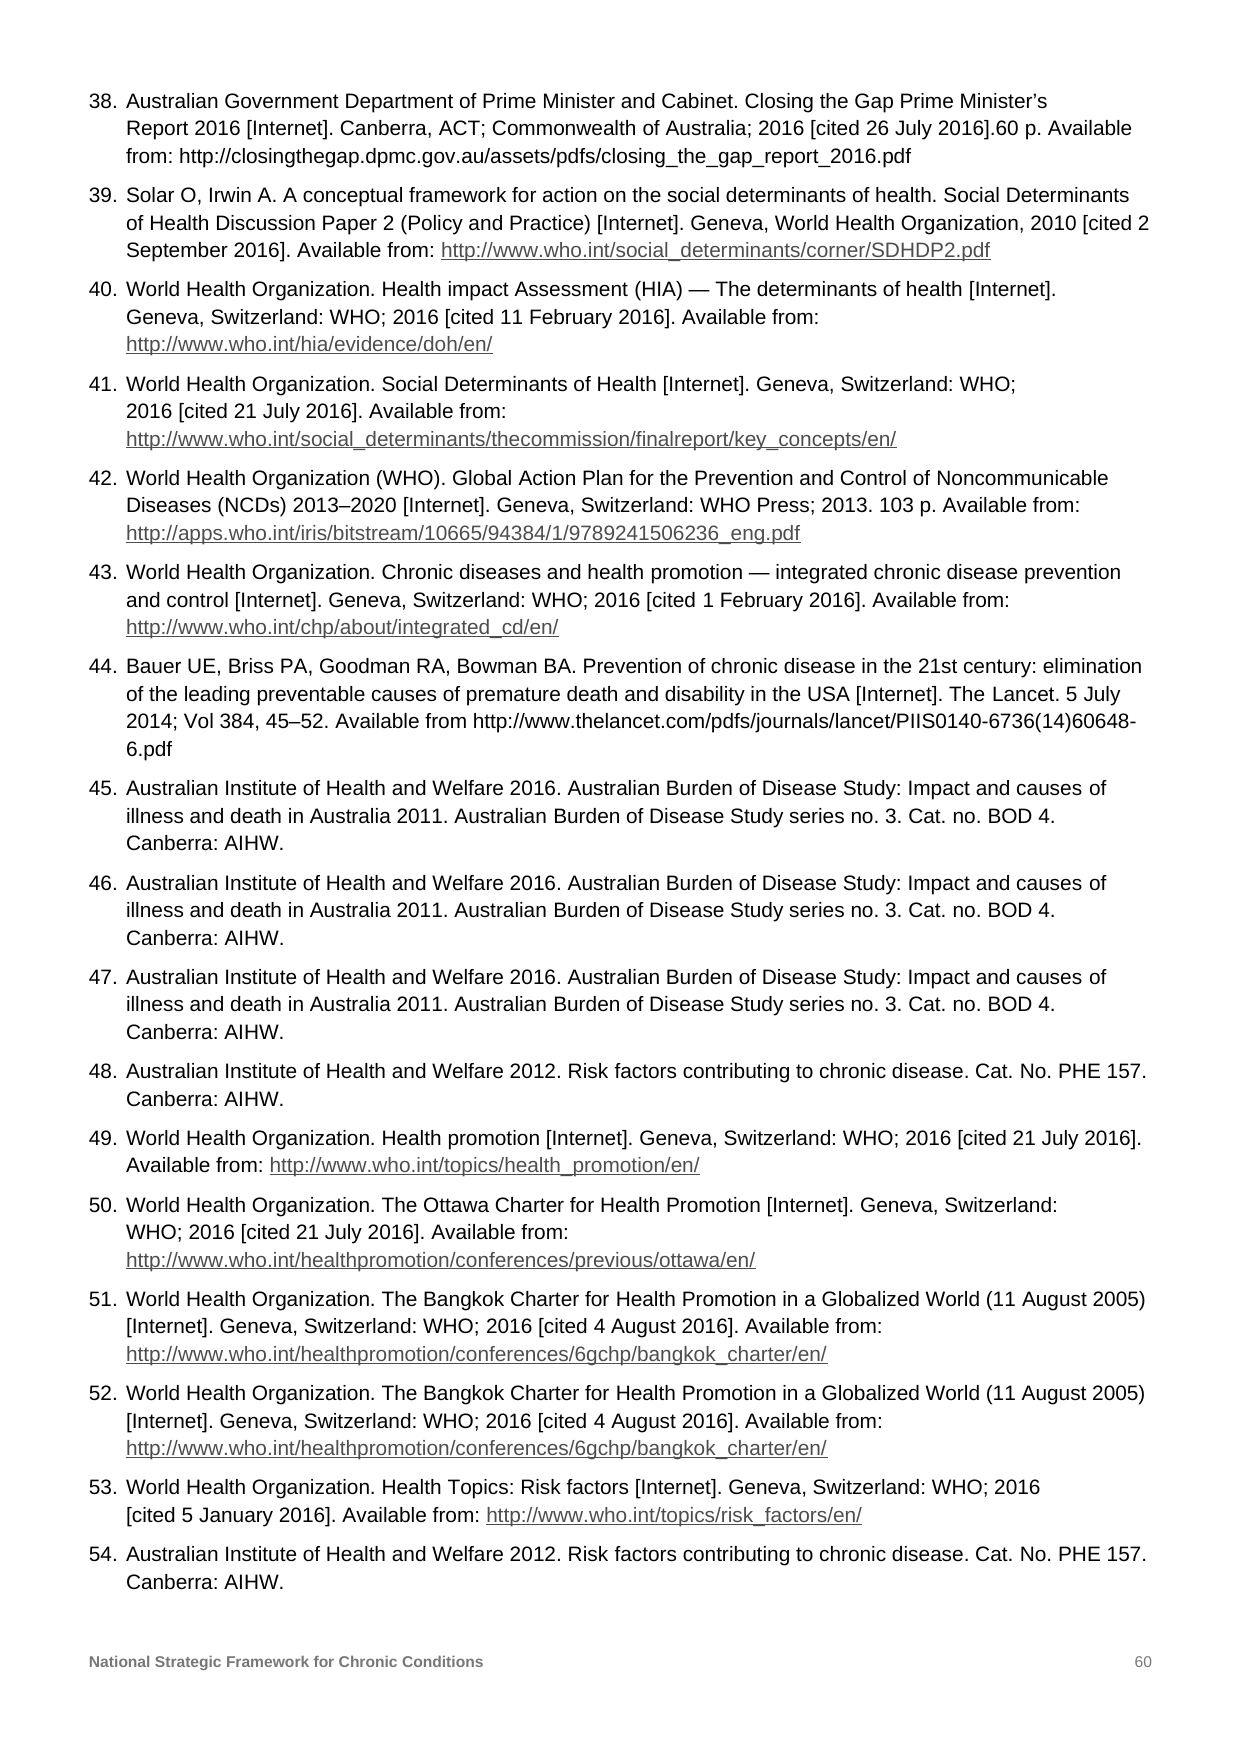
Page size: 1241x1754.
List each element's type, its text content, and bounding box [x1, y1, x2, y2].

list Australian Institute of Health and Welfare 2016. Australian Burden of Disease Study: Impact and causes of illness and death in Australia 2011. Australian Burden of Disease Study series no. 3. Cat. no. BOD 4. Canberra: AIHW. [89, 870, 1152, 949]
list World Health Organization. The Bangkok Charter for Health Promotion in a Globalized World (11 August 2005) [Internet]. Geneva, Switzerland: WHO; 2016 [cited 4 August 2016]. Available from: http://www.who.int/healthpromotion/conferences/6gchp/bangkok_charter/en/ [89, 1287, 1152, 1366]
list World Health Organization (WHO). Global Action Plan for the Prevention and Control of Noncommunicable Diseases (NCDs) 2013–2020 [Internet]. Geneva, Switzerland: WHO Press; 2013. 103 p. Available from: http://apps.who.int/iris/bitstream/10665/94384/1/9789241506236_eng.pdf [89, 466, 1152, 545]
list Solar O, Irwin A. A conceptual framework for action on the social determinants of health. Social Determinants of Health Discussion Paper 2 (Policy and Practice) [Internet]. Geneva, World Health Organization, 2010 [cited 2 September 2016]. Available from: http://www.who.int/social_determinants/corner/SDHDP2.pdf [89, 183, 1152, 262]
list Bauer UE, Briss PA, Goodman RA, Bowman BA. Prevention of chronic disease in the 21st century: elimination of the leading preventable causes of premature death and disability in the USA [Internet]. The Lancet. 5 July 2014; Vol 384, 45–52. Available from http://www.thelancet.com/pdfs/journals/lancet/PIIS0140-6736(14)60648-6.pdf [89, 654, 1152, 761]
list World Health Organization. Health impact Assessment (HIA) — The determinants of health [Internet]. Geneva, Switzerland: WHO; 2016 [cited 11 February 2016]. Available from: http://www.who.int/hia/evidence/doh/en/ [89, 277, 1152, 356]
list World Health Organization. Health Topics: Risk factors [Internet]. Geneva, Switzerland: WHO; 2016 [cited 5 January 2016]. Available from: http://www.who.int/topics/risk_factors/en/ [89, 1475, 1152, 1527]
list World Health Organization. Health promotion [Internet]. Geneva, Switzerland: WHO; 2016 [cited 21 July 2016]. Available from: http://www.who.int/topics/health_promotion/en/ [89, 1126, 1152, 1177]
list Australian Institute of Health and Welfare 2016. Australian Burden of Disease Study: Impact and causes of illness and death in Australia 2011. Australian Burden of Disease Study series no. 3. Cat. no. BOD 4. Canberra: AIHW. [89, 964, 1152, 1043]
list Australian Institute of Health and Welfare 2012. Risk factors contributing to chronic disease. Cat. No. PHE 157. Canberra: AIHW. [89, 1542, 1152, 1593]
list World Health Organization. The Bangkok Charter for Health Promotion in a Globalized World (11 August 2005) [Internet]. Geneva, Switzerland: WHO; 2016 [cited 4 August 2016]. Available from: http://www.who.int/healthpromotion/conferences/6gchp/bangkok_charter/en/ [89, 1381, 1152, 1460]
list World Health Organization. Chronic diseases and health promotion — integrated chronic disease prevention and control [Internet]. Geneva, Switzerland: WHO; 2016 [cited 1 February 2016]. Available from: http://www.who.int/chp/about/integrated_cd/en/ [89, 560, 1152, 639]
list World Health Organization. The Ottawa Charter for Health Promotion [Internet]. Geneva, Switzerland: WHO; 2016 [cited 21 July 2016]. Available from: http://www.who.int/healthpromotion/conferences/previous/ottawa/en/ [89, 1192, 1152, 1271]
list World Health Organization. Social Determinants of Health [Internet]. Geneva, Switzerland: WHO; 2016 [cited 21 July 2016]. Available from: http://www.who.int/social_determinants/thecommission/finalreport/key_concepts/en/ [89, 371, 1152, 450]
list Australian Government Department of Prime Minister and Cabinet. Closing the Gap Prime Minister’s Report 2016 [Internet]. Canberra, ACT; Commonwealth of Australia; 2016 [cited 26 July 2016].60 p. Available from: http://closingthegap.dpmc.gov.au/assets/pdfs/closing_the_gap_report_2016.pdf [89, 89, 1152, 168]
list Australian Institute of Health and Welfare 2016. Australian Burden of Disease Study: Impact and causes of illness and death in Australia 2011. Australian Burden of Disease Study series no. 3. Cat. no. BOD 4. Canberra: AIHW. [89, 776, 1152, 855]
list Australian Institute of Health and Welfare 2012. Risk factors contributing to chronic disease. Cat. No. PHE 157. Canberra: AIHW. [89, 1059, 1152, 1110]
